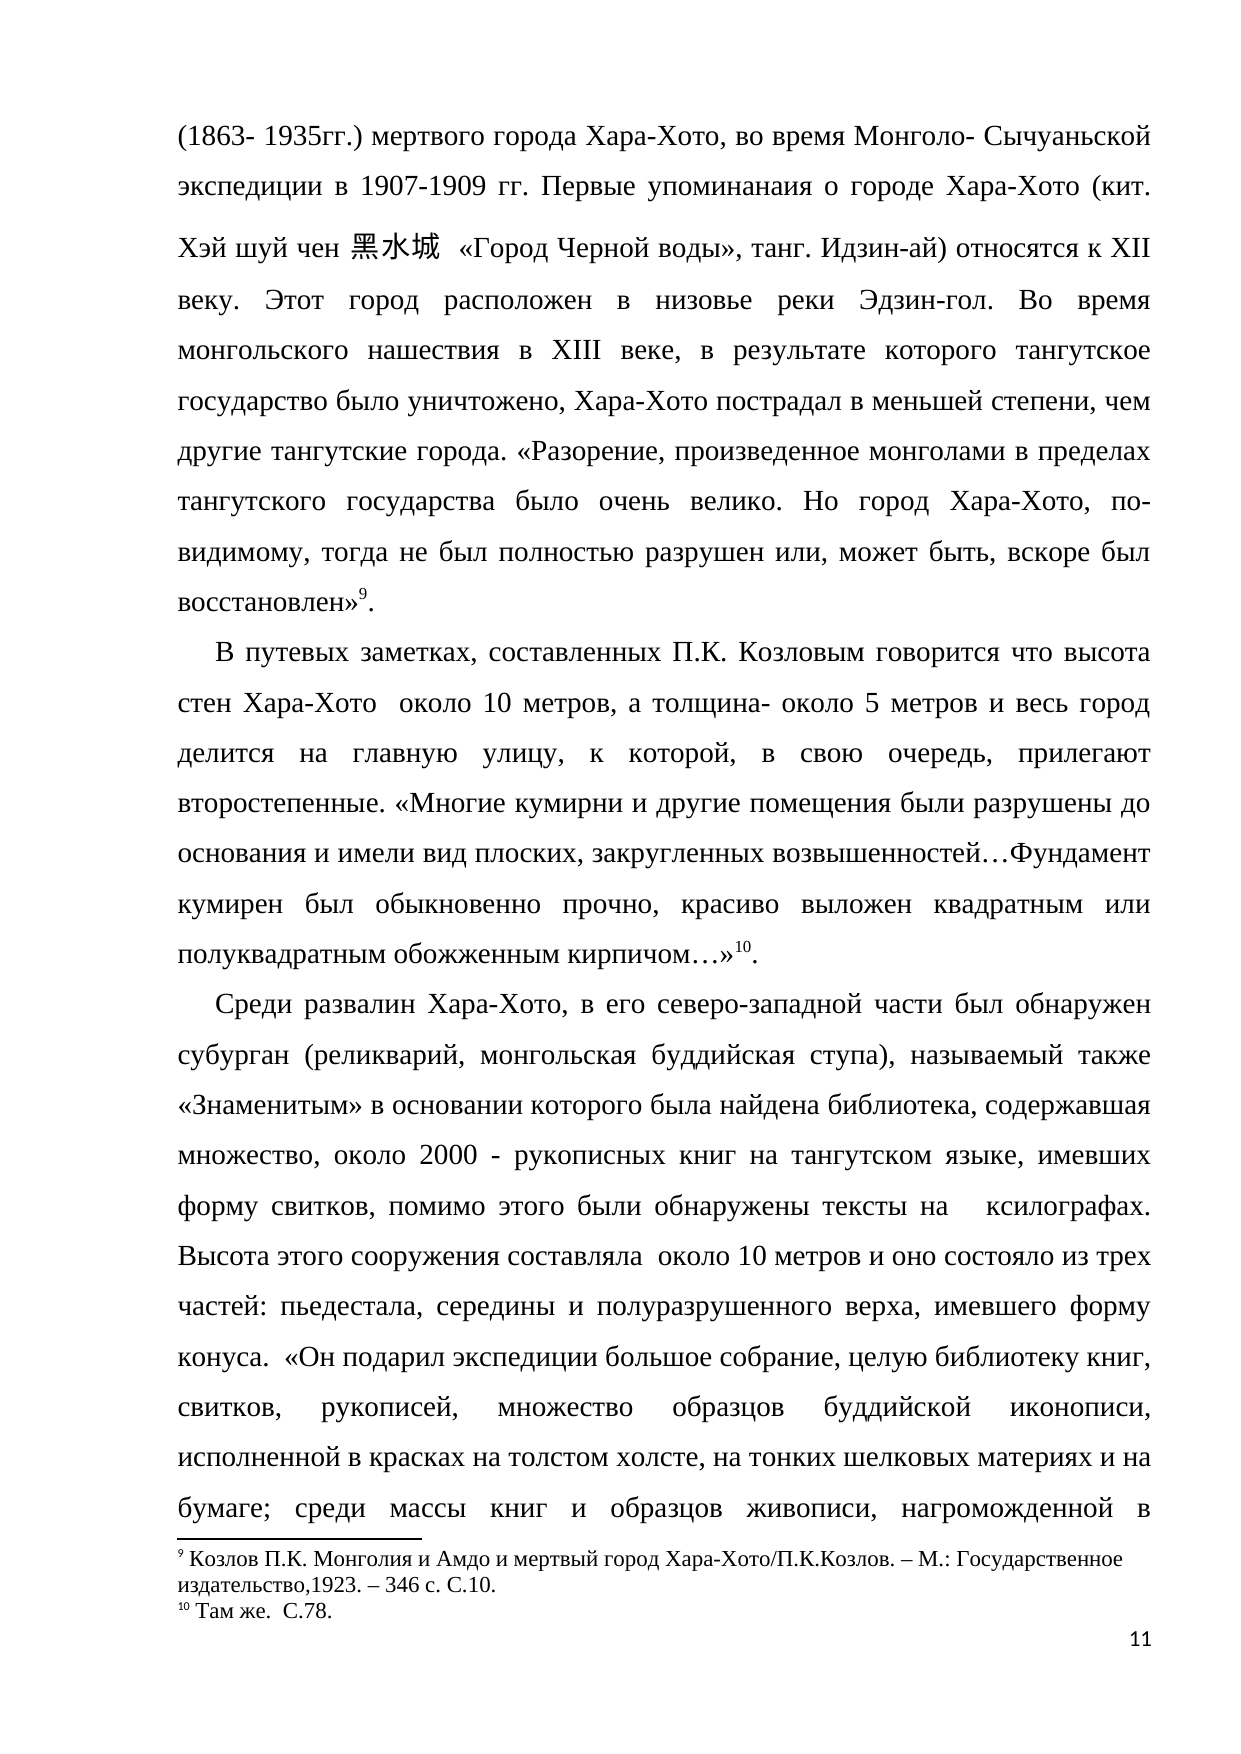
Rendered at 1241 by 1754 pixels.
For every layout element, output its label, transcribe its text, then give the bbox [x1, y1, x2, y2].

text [177, 118, 1152, 618]
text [177, 987, 1152, 1523]
text В путевых заметках, составленных П.К. Козловым говорится что высота стен Хара-Хото около 10 метров, а толщина- около 5 метров и весь город делится на главную улицу, к которой, в свою очередь, прилегают второстепенные. «Многие кумирни и другие помещения были разрушены до основания и имели вид плоских, закругленных возвышенностей…Фундамент кумирен был обыкновенно прочно, красиво выложен квадратным или полуквадратным обожженным кирпичом…». [177, 634, 1152, 970]
